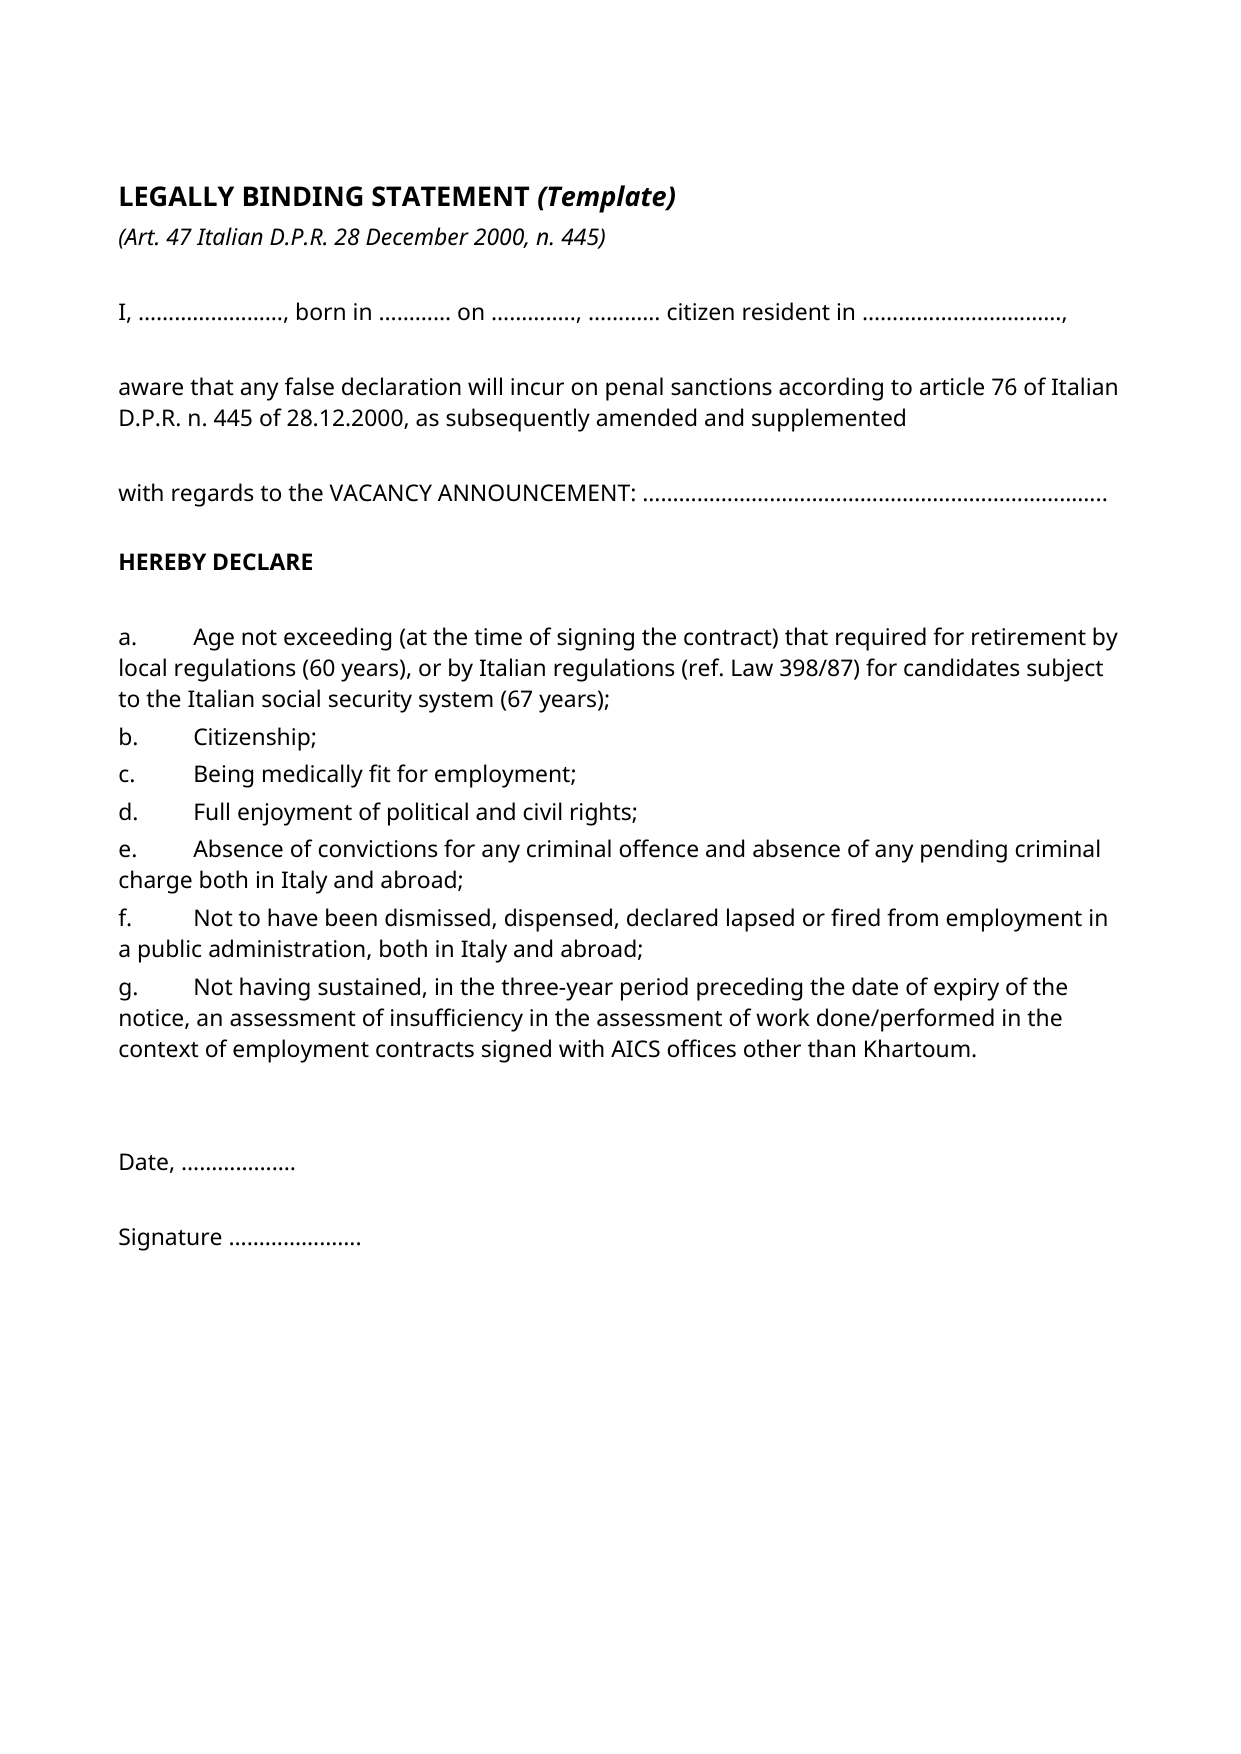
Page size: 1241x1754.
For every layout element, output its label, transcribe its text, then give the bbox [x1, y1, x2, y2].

text d. Full enjoyment of political and civil rights; [118, 796, 1122, 827]
text b. Citizenship; [118, 721, 1122, 752]
text with regards to the VACANCY ANNOUNCEMENT: ………………………………………………………………….. [118, 477, 1122, 508]
text HEREBY DECLARE [118, 546, 1122, 577]
text Date, ………………. [118, 1146, 1122, 1177]
text c. Being medically fit for employment; [118, 758, 1122, 789]
text aware that any false declaration will incur on penal sanctions according to article 76 of Italian D.P.R. n. 445 of 28.12.2000, as subsequently amended and supplemented [118, 371, 1122, 433]
text a. Age not exceeding (at the time of signing the contract) that required for retirement by local regulations (60 years), or by Italian regulations (ref. Law 398/87) for candidates subject to the Italian social security system (67 years); [118, 621, 1122, 714]
text Signature …………………. [118, 1221, 1122, 1252]
text LEGALLY BINDING STATEMENT (Template) [118, 177, 1122, 214]
text (Art. 47 Italian D.P.R. 28 December 2000, n. 445) [118, 221, 1122, 252]
text I, ……………………, born in ………… on ………….., ………… citizen resident in ……………………………, [118, 296, 1122, 327]
text g. Not having sustained, in the three-year period preceding the date of expiry of the notice, an assessment of insufficiency in the assessment of work done/performed in the context of employment contracts signed with AICS offices other than Khartoum. [118, 971, 1122, 1064]
text f. Not to have been dismissed, dispensed, declared lapsed or fired from employment in a public administration, both in Italy and abroad; [118, 902, 1122, 964]
text e. Absence of convictions for any criminal offence and absence of any pending criminal charge both in Italy and abroad; [118, 833, 1122, 896]
